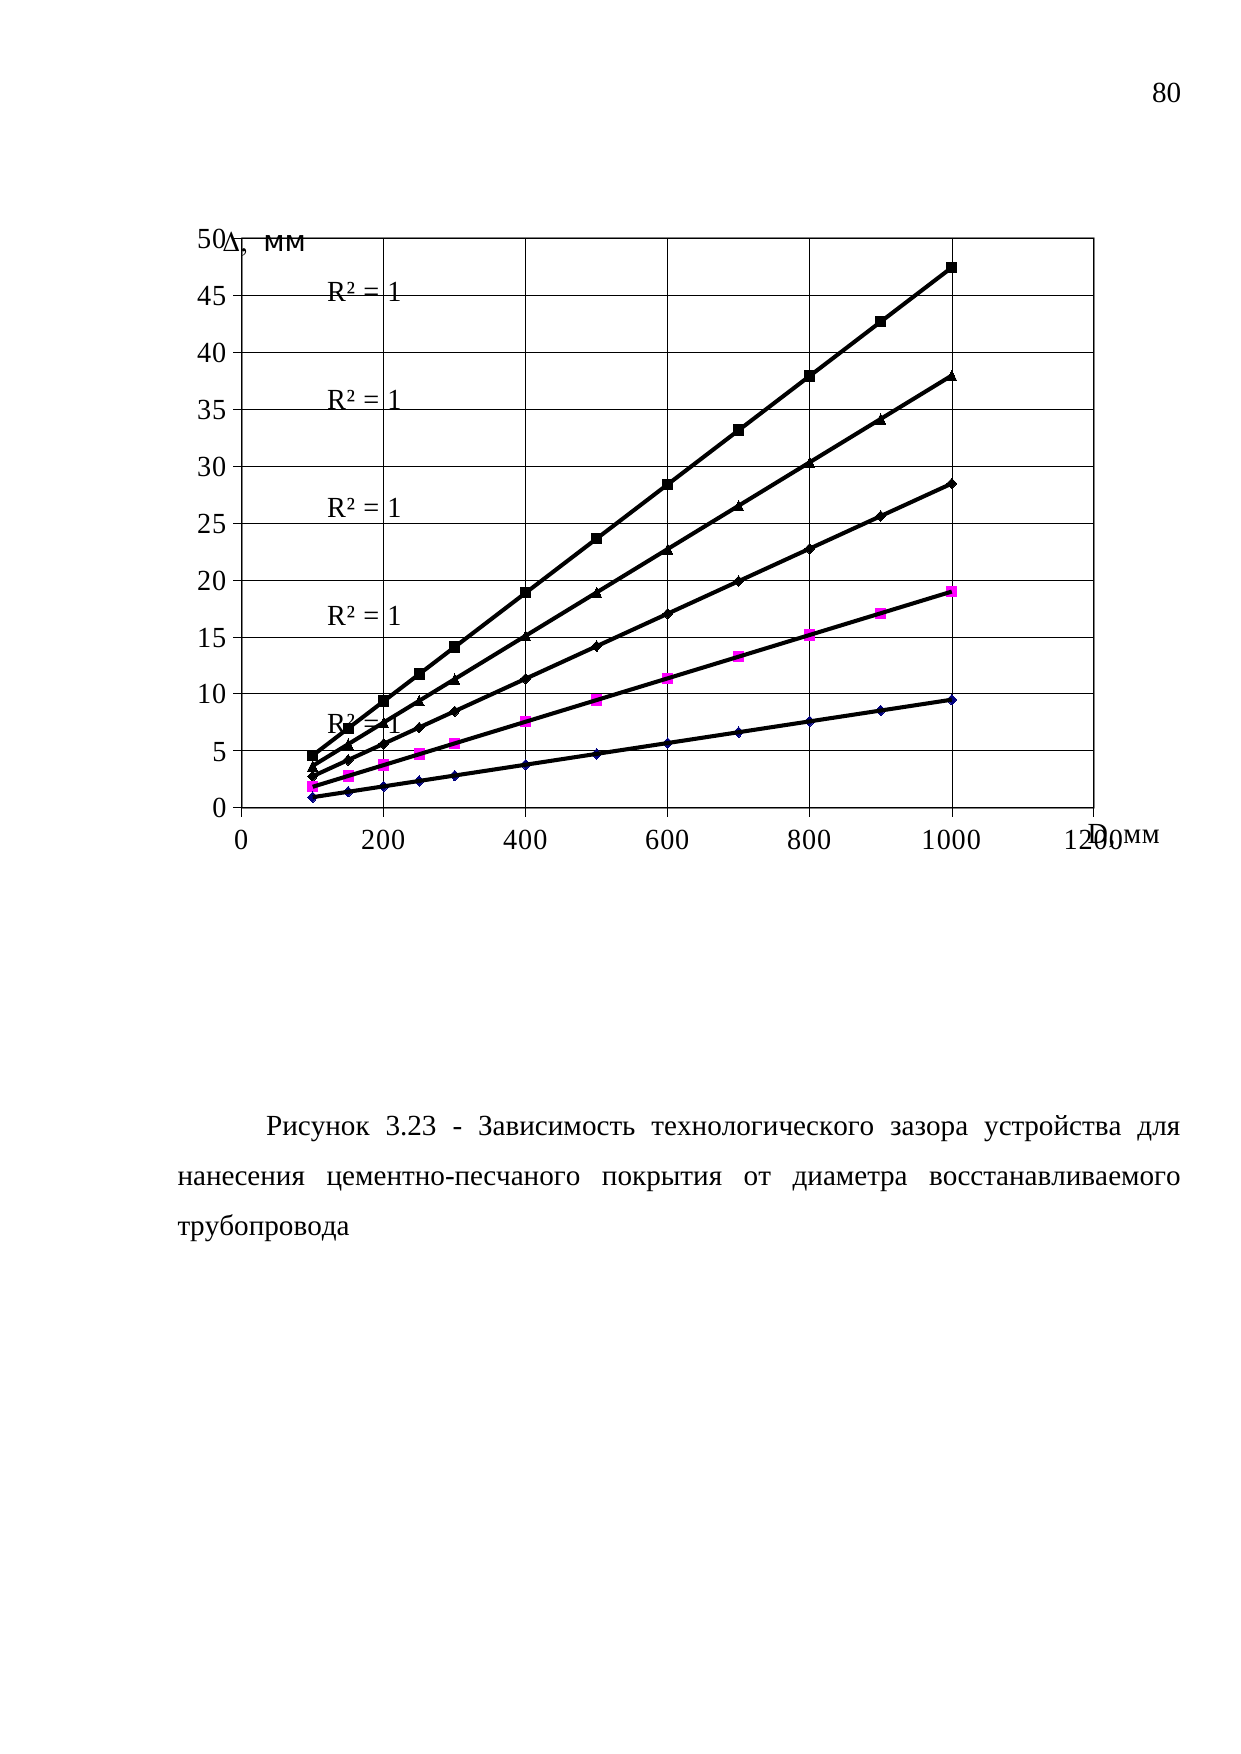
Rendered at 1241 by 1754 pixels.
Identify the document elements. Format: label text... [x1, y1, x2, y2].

text Рисунок 3.23 - Зависимость технологического зазора устройства для нанесения цементно-песчаного покрытия от диаметра восстанавливаемого трубопровода [177, 1108, 1181, 1242]
